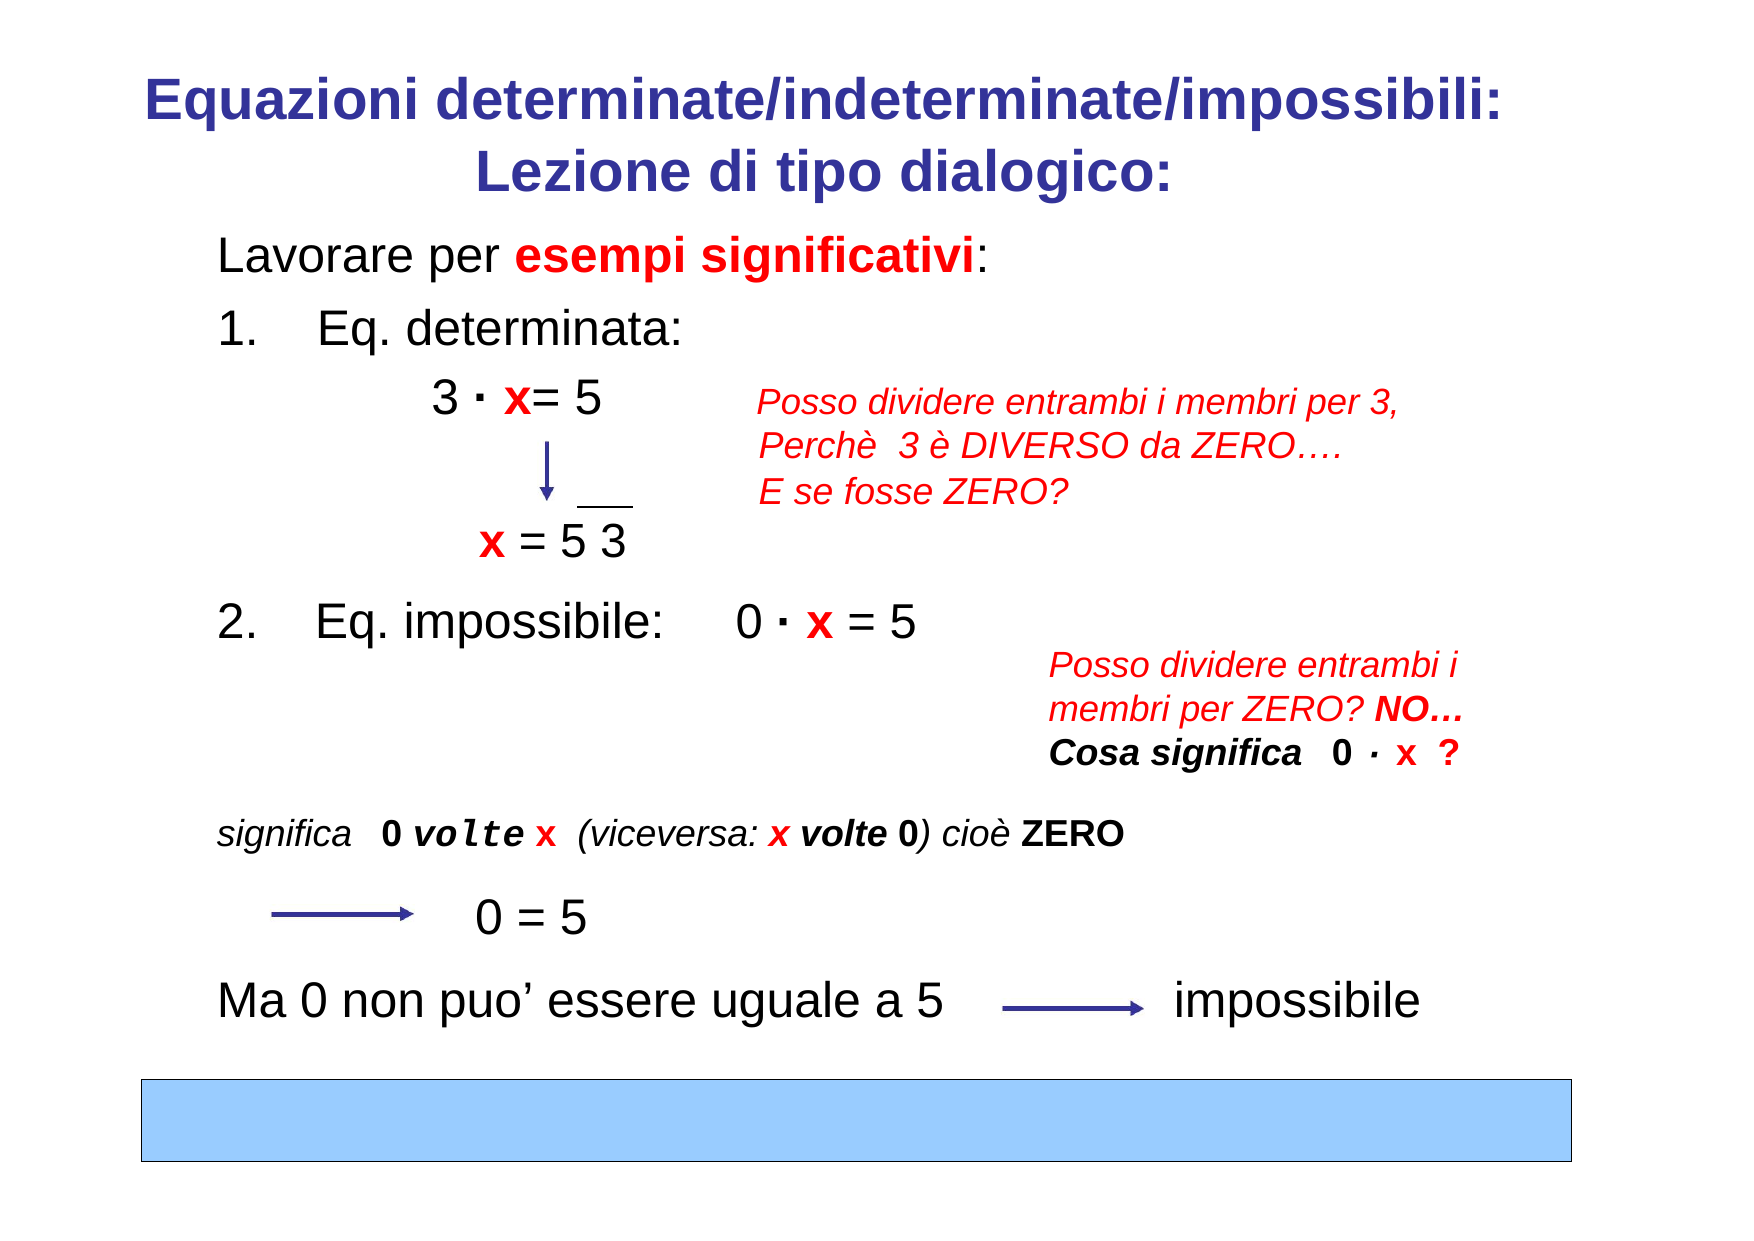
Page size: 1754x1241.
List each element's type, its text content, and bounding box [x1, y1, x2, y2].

text Cosa significa 0 · x ? [1048, 732, 1506, 774]
text significa 0 volte x (viceversa: x volte 0) cioè ZERO [217, 809, 1506, 855]
text Equazioni determinate/indeterminate/impossibili: Lezione di tipo dialogico: [144, 65, 1506, 204]
list Eq. determinata: [217, 299, 1506, 356]
text x = 5 3 [479, 512, 677, 567]
text E se fosse ZERO? [758, 469, 1506, 512]
picture [1000, 998, 1146, 1018]
picture [537, 440, 556, 503]
text 2. Eq. impossibile: 0 · x = 5 [217, 591, 973, 649]
text Lavorare per esempi significativi: [217, 226, 1506, 283]
text Perchè 3 è DIVERSO da ZERO…. [758, 425, 1506, 467]
picture [269, 904, 416, 923]
text 3 · x= 5 Posso dividere entrambi i membri per 3, [431, 367, 1506, 425]
text Posso dividere entrambi i membri per ZERO? NO… [1048, 643, 1504, 729]
text Ma 0 non puo’ essere uguale a 5 impossibile [217, 970, 1506, 1028]
text 0 = 5 [475, 888, 1506, 945]
